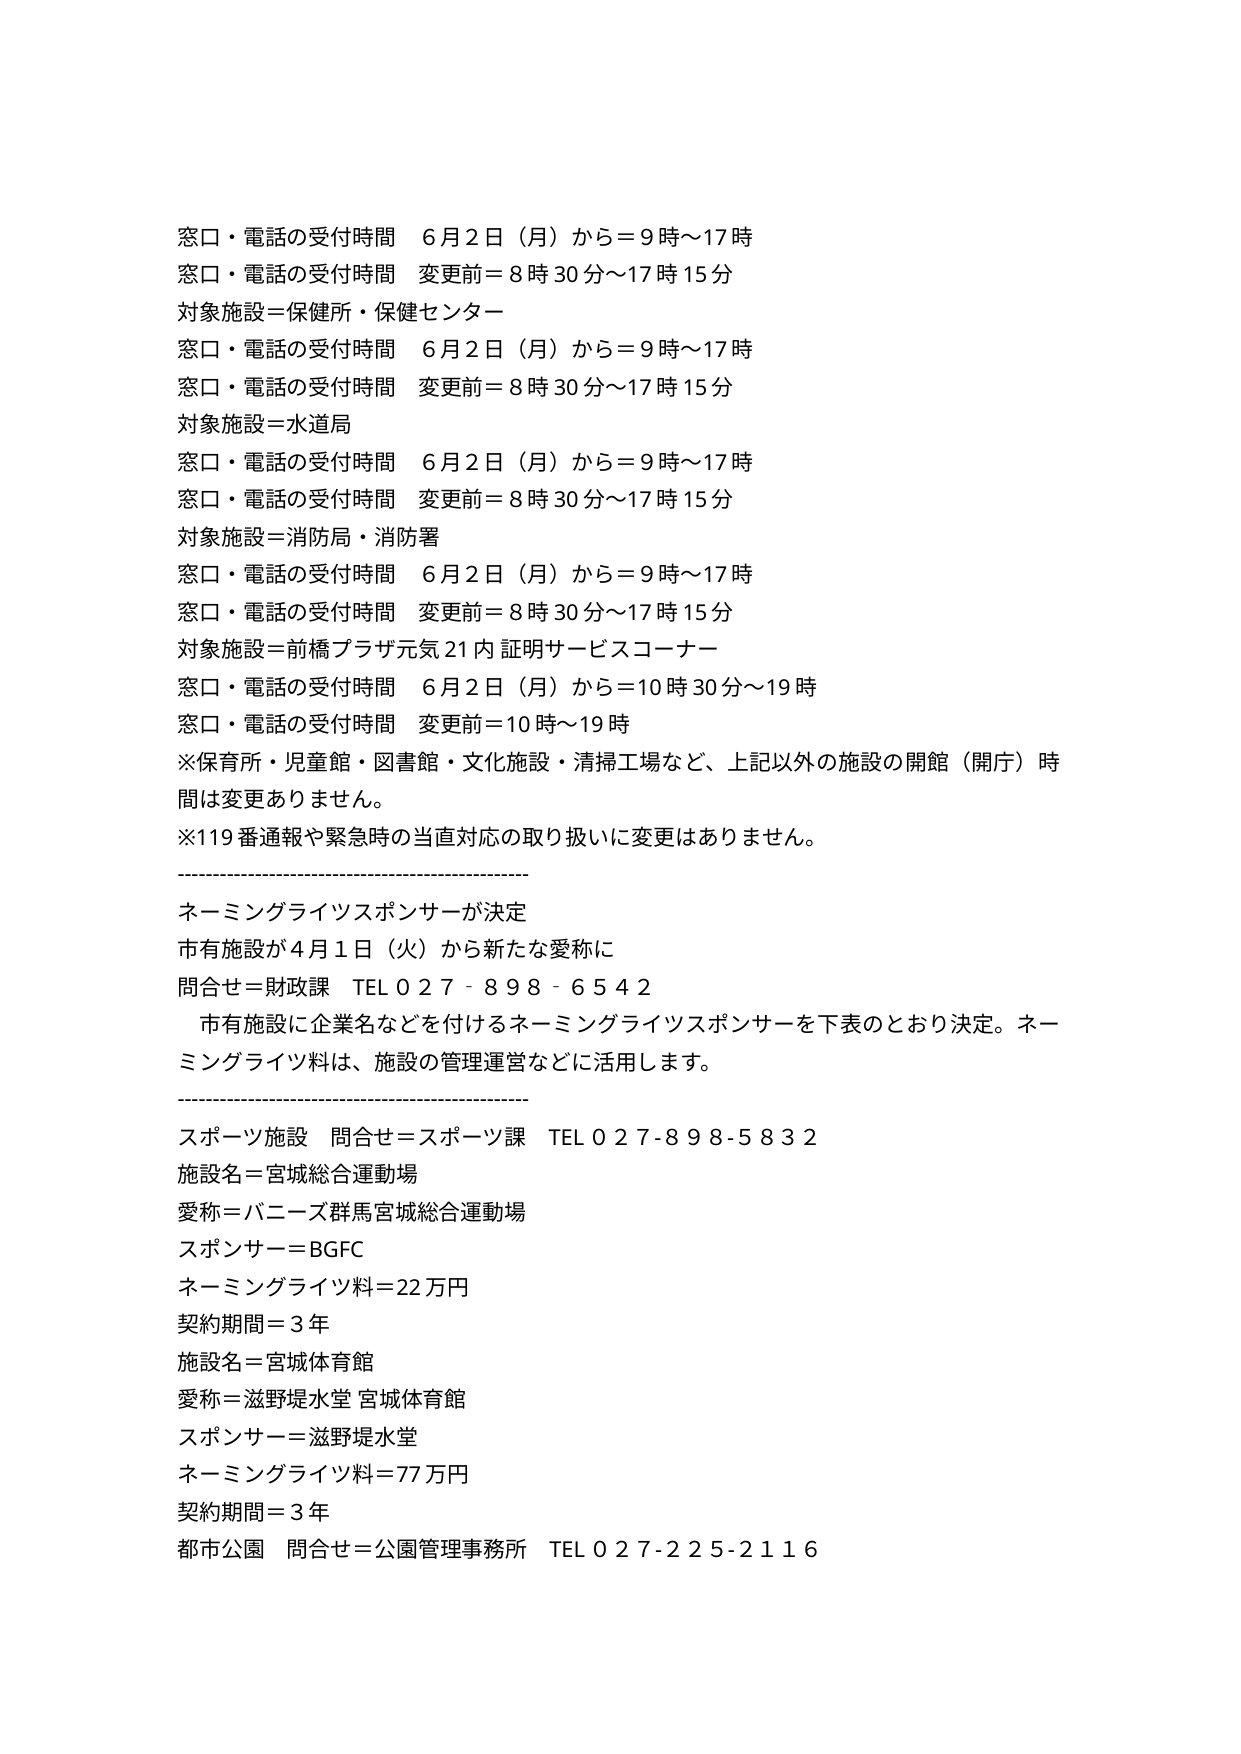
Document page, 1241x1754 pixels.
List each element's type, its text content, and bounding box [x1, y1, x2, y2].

text 窓口・電話の受付時間 変更前＝８時30分～17時15分 [177, 592, 1063, 629]
text -------------------------------------------------- [177, 854, 1063, 892]
text スポーツ施設 問合せ＝スポーツ課 TEL０２７-８９８-５８３２ [177, 1117, 1063, 1154]
text スポンサー＝滋野堤水堂 [177, 1417, 1063, 1454]
text -------------------------------------------------- [177, 1079, 1063, 1117]
text 窓口・電話の受付時間 変更前＝８時30分～17時15分 [177, 479, 1063, 517]
text 対象施設＝消防局・消防署 [177, 517, 1063, 554]
text 窓口・電話の受付時間 変更前＝10時～19時 [177, 704, 1063, 742]
text 市有施設に企業名などを付けるネーミングライツスポンサーを下表のとおり決定。ネーミングライツ料は、施設の管理運営などに活用します。 [177, 1004, 1063, 1079]
text 窓口・電話の受付時間 変更前＝８時30分～17時15分 [177, 367, 1063, 404]
text 対象施設＝保健所・保健センター [177, 292, 1063, 329]
text 市有施設が４月１日（火）から新たな愛称に [177, 929, 1063, 967]
text 契約期間＝３年 [177, 1492, 1063, 1529]
text 施設名＝宮城体育館 [177, 1342, 1063, 1379]
text 契約期間＝３年 [177, 1304, 1063, 1342]
text 窓口・電話の受付時間 ６月２日（月）から＝９時～17時 [177, 554, 1063, 592]
text 窓口・電話の受付時間 ６月２日（月）から＝９時～17時 [177, 217, 1063, 254]
text 窓口・電話の受付時間 ６月２日（月）から＝９時～17時 [177, 442, 1063, 479]
text 対象施設＝水道局 [177, 404, 1063, 442]
text ネーミングライツスポンサーが決定 [177, 892, 1063, 929]
text 愛称＝バニーズ群馬宮城総合運動場 [177, 1192, 1063, 1229]
text 都市公園 問合せ＝公園管理事務所 TEL０２７-２２５-２１１６ [177, 1529, 1063, 1567]
text 問合せ＝財政課 TEL０２７‐８９８‐６５４２ [177, 967, 1063, 1004]
text 施設名＝宮城総合運動場 [177, 1154, 1063, 1192]
text 対象施設＝前橋プラザ元気21内 証明サービスコーナー [177, 629, 1063, 667]
text ※119番通報や緊急時の当直対応の取り扱いに変更はありません。 [177, 817, 1063, 854]
text 窓口・電話の受付時間 ６月２日（月）から＝10時30分～19時 [177, 667, 1063, 704]
text スポンサー＝BGFC [177, 1229, 1063, 1267]
text 愛称＝滋野堤水堂 宮城体育館 [177, 1379, 1063, 1417]
text 窓口・電話の受付時間 ６月２日（月）から＝９時～17時 [177, 329, 1063, 367]
text ネーミングライツ料＝77万円 [177, 1454, 1063, 1492]
text ※保育所・児童館・図書館・文化施設・清掃工場など、上記以外の施設の開館（開庁）時間は変更ありません。 [177, 742, 1063, 817]
text 窓口・電話の受付時間 変更前＝８時30分～17時15分 [177, 254, 1063, 292]
text ネーミングライツ料＝22万円 [177, 1267, 1063, 1304]
